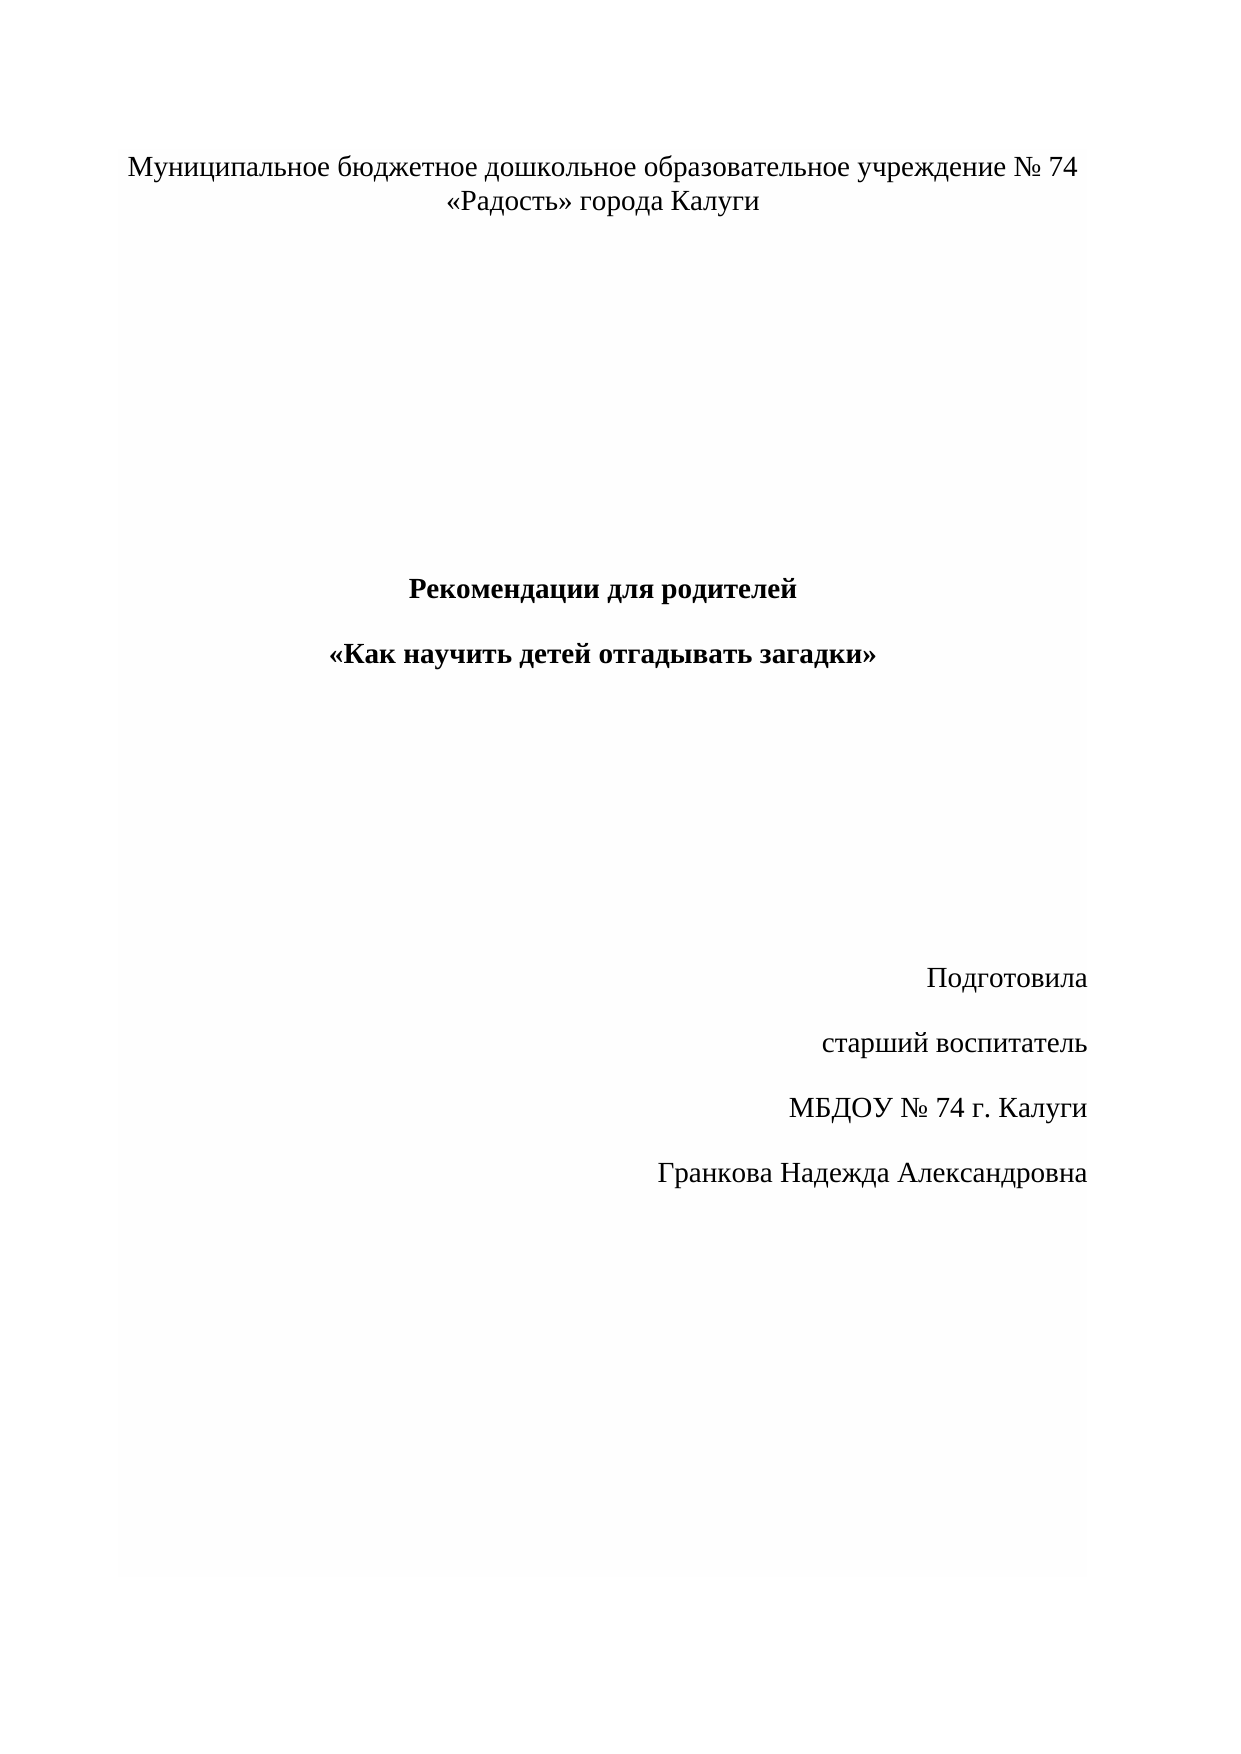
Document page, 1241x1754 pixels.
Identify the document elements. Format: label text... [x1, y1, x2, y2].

text МБДОУ № 74 г. Калуги [118, 1090, 1087, 1123]
text «Как научить детей отгадывать загадки» [118, 636, 1087, 670]
text старший воспитатель [118, 1025, 1087, 1059]
text Рекомендации для родителей [118, 572, 1087, 605]
text Муниципальное бюджетное дошкольное образовательное учреждение № 74 «Радость» города Калуги [118, 149, 1087, 216]
text Подготовила [118, 960, 1087, 994]
text Гранкова Надежда Александровна [118, 1155, 1087, 1188]
